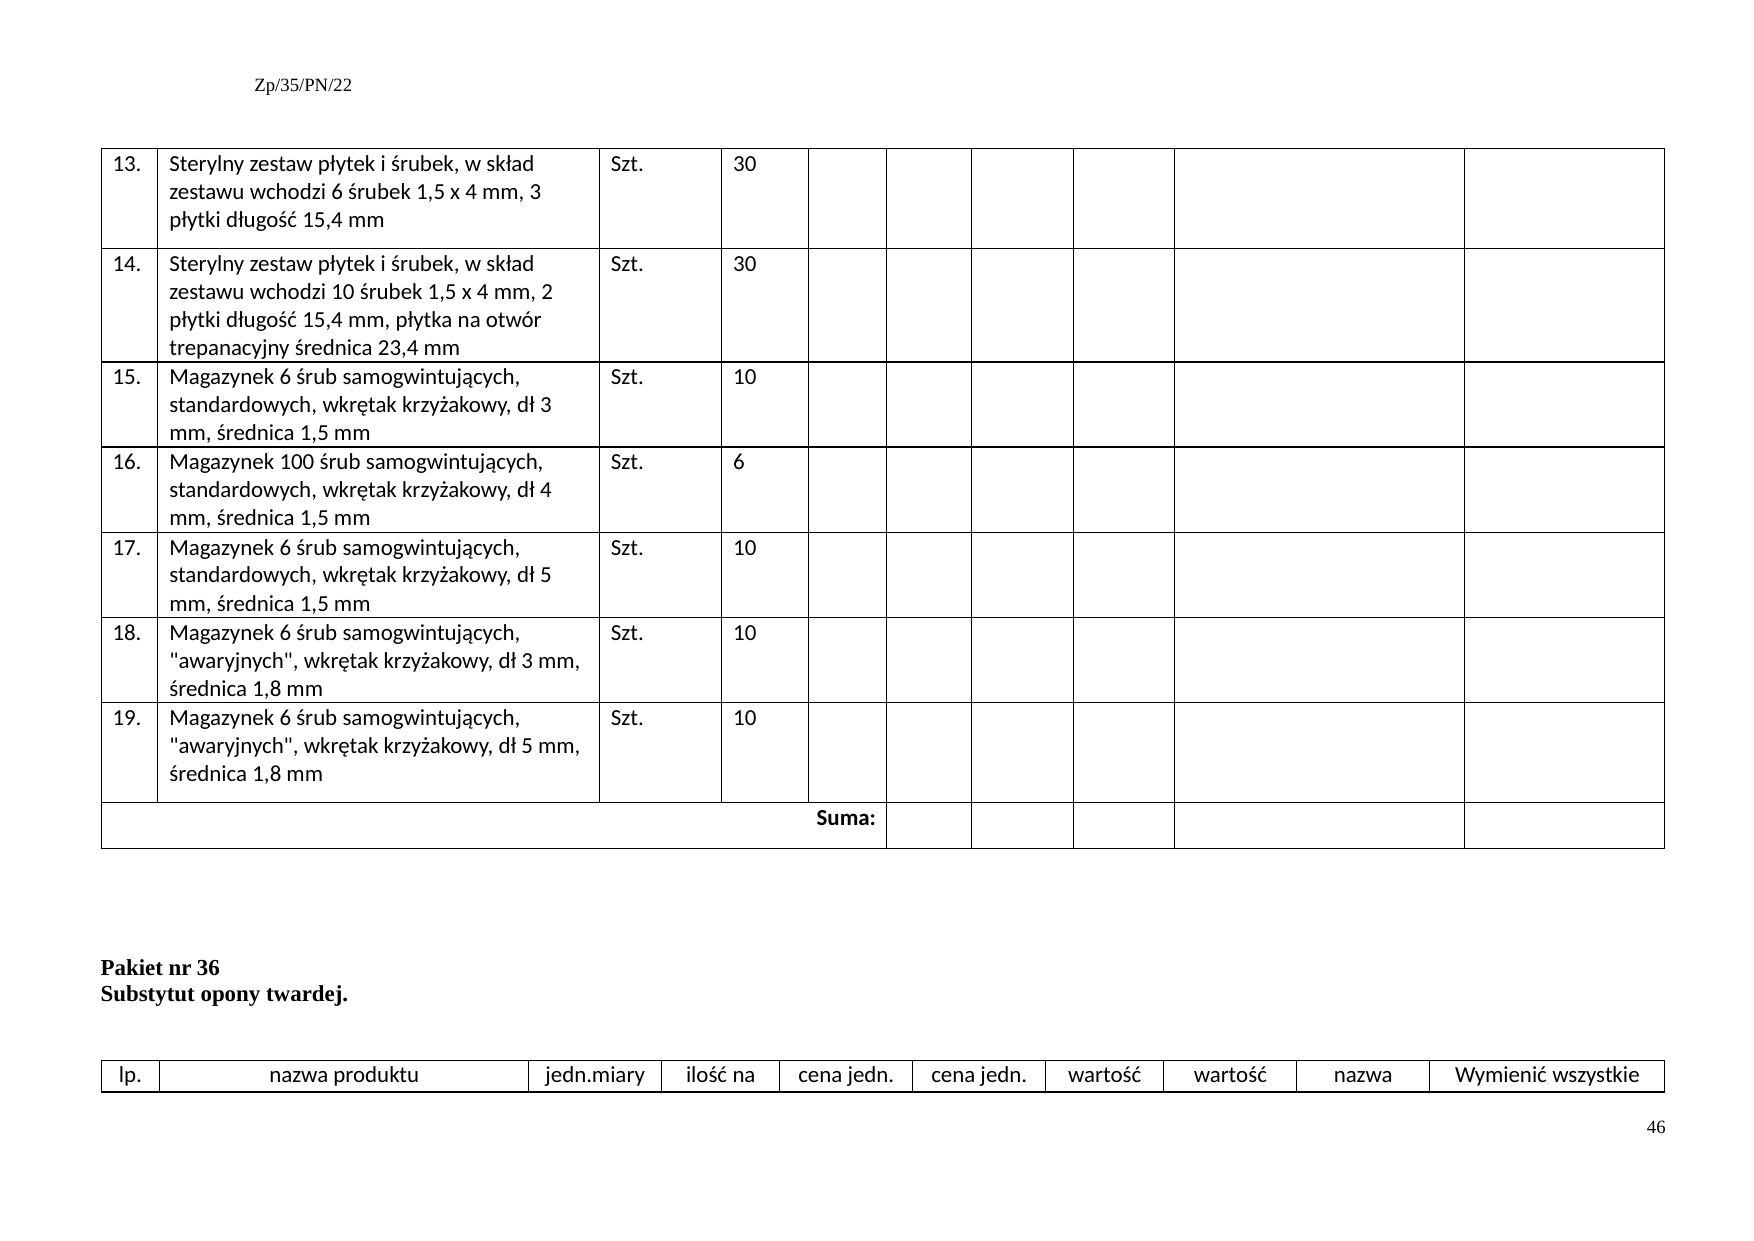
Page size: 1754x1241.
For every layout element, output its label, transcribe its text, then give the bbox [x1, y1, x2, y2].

table_cell [972, 249, 1073, 361]
table_cell [1465, 149, 1664, 248]
table_cell [972, 448, 1073, 532]
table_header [1297, 1061, 1429, 1091]
table_cell [887, 249, 971, 361]
table_cell [972, 803, 1073, 848]
table_cell [1175, 803, 1464, 848]
text Pakiet nr 36 [100, 954, 1665, 980]
table_cell Szt. [600, 703, 721, 802]
table_cell [887, 618, 971, 702]
table_cell Szt. [600, 249, 721, 361]
table_cell [1465, 533, 1664, 617]
table_cell [1074, 618, 1174, 702]
table_cell [1074, 249, 1174, 361]
table_cell [1465, 618, 1664, 702]
table_cell [1074, 363, 1174, 446]
table_cell [887, 803, 971, 848]
table_cell [887, 363, 971, 446]
table_cell [809, 448, 886, 532]
table_cell [1074, 448, 1174, 532]
table_cell 10 [722, 533, 808, 617]
table_cell Szt. [600, 363, 721, 446]
table_cell 18. [102, 618, 157, 702]
table_header lp. [102, 1061, 159, 1091]
table_cell [887, 703, 971, 802]
table_cell [1175, 703, 1464, 802]
table_cell Sterylny zestaw płytek i śrubek, w skład zestawu wchodzi 6 śrubek 1,5 x 4 mm, 3 płytki długość 15,4 mm [158, 149, 599, 248]
table_cell Szt. [600, 149, 721, 248]
table_cell [1175, 618, 1464, 702]
table_cell Szt. [600, 618, 721, 702]
table_cell [972, 618, 1073, 702]
table_cell [1465, 249, 1664, 361]
table_cell [1074, 703, 1174, 802]
table_cell Magazynek 6 śrub samogwintujących, standardowych, wkrętak krzyżakowy, dł 5 mm, średnica 1,5 mm [158, 533, 599, 617]
table_cell [1175, 448, 1464, 532]
table_cell [809, 249, 886, 361]
table_cell [1175, 149, 1464, 248]
table_cell Szt. [600, 533, 721, 617]
table_cell Suma: [102, 803, 886, 848]
table_cell 10 [722, 618, 808, 702]
table_cell [1175, 533, 1464, 617]
table_cell [887, 448, 971, 532]
table_cell [1465, 448, 1664, 532]
table_cell 13. [102, 149, 157, 248]
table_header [1430, 1061, 1664, 1091]
table_cell [809, 149, 886, 248]
table_cell [809, 363, 886, 446]
table_cell 16. [102, 448, 157, 532]
table_header cena jedn. brutto [913, 1061, 1045, 1091]
table_cell 15. [102, 363, 157, 446]
table_cell 17. [102, 533, 157, 617]
table_cell [972, 703, 1073, 802]
table_cell 30 [722, 249, 808, 361]
table_cell [1074, 803, 1174, 848]
table_header wartość netto [1046, 1061, 1163, 1091]
table_header nazwa produktu [160, 1061, 528, 1091]
table_cell 6 [722, 448, 808, 532]
table_cell [887, 533, 971, 617]
table_cell Magazynek 6 śrub samogwintujących, "awaryjnych", wkrętak krzyżakowy, dł 5 mm, średnica 1,8 mm [158, 703, 599, 802]
table_cell [972, 149, 1073, 248]
table_cell 10 [722, 363, 808, 446]
table_cell [887, 149, 971, 248]
table_header ilość na 24 m-ce [662, 1061, 779, 1091]
table_cell [1465, 703, 1664, 802]
table_cell Magazynek 6 śrub samogwintujących, standardowych, wkrętak krzyżakowy, dł 3 mm, średnica 1,5 mm [158, 363, 599, 446]
table_cell 19. [102, 703, 157, 802]
table_cell [972, 533, 1073, 617]
table_header cena jedn. netto [780, 1061, 912, 1091]
table_cell 14. [102, 249, 157, 361]
table_cell Szt. [600, 448, 721, 532]
table_cell [972, 363, 1073, 446]
table_cell [1175, 249, 1464, 361]
table_cell Magazynek 6 śrub samogwintujących, "awaryjnych", wkrętak krzyżakowy, dł 3 mm, średnica 1,8 mm [158, 618, 599, 702]
table_cell [809, 533, 886, 617]
table_header wartość brutto [1164, 1061, 1296, 1091]
table_header jedn.miary [529, 1061, 661, 1091]
table_cell [809, 703, 886, 802]
text Substytut opony twardej. [100, 980, 1665, 1007]
table_cell [1175, 363, 1464, 446]
table_cell [809, 618, 886, 702]
table_cell Magazynek 100 śrub samogwintujących, standardowych, wkrętak krzyżakowy, dł 4 mm, średnica 1,5 mm [158, 448, 599, 532]
table_cell Sterylny zestaw płytek i śrubek, w skład zestawu wchodzi 10 śrubek 1,5 x 4 mm, 2 płytki długość 15,4 mm, płytka na otwór trepanacyjny średnica 23,4 mm [158, 249, 599, 361]
table_cell [1074, 533, 1174, 617]
table_cell 30 [722, 149, 808, 248]
table_cell 10 [722, 703, 808, 802]
table_cell [1465, 363, 1664, 446]
table_cell [1465, 803, 1664, 848]
table_cell [1074, 149, 1174, 248]
